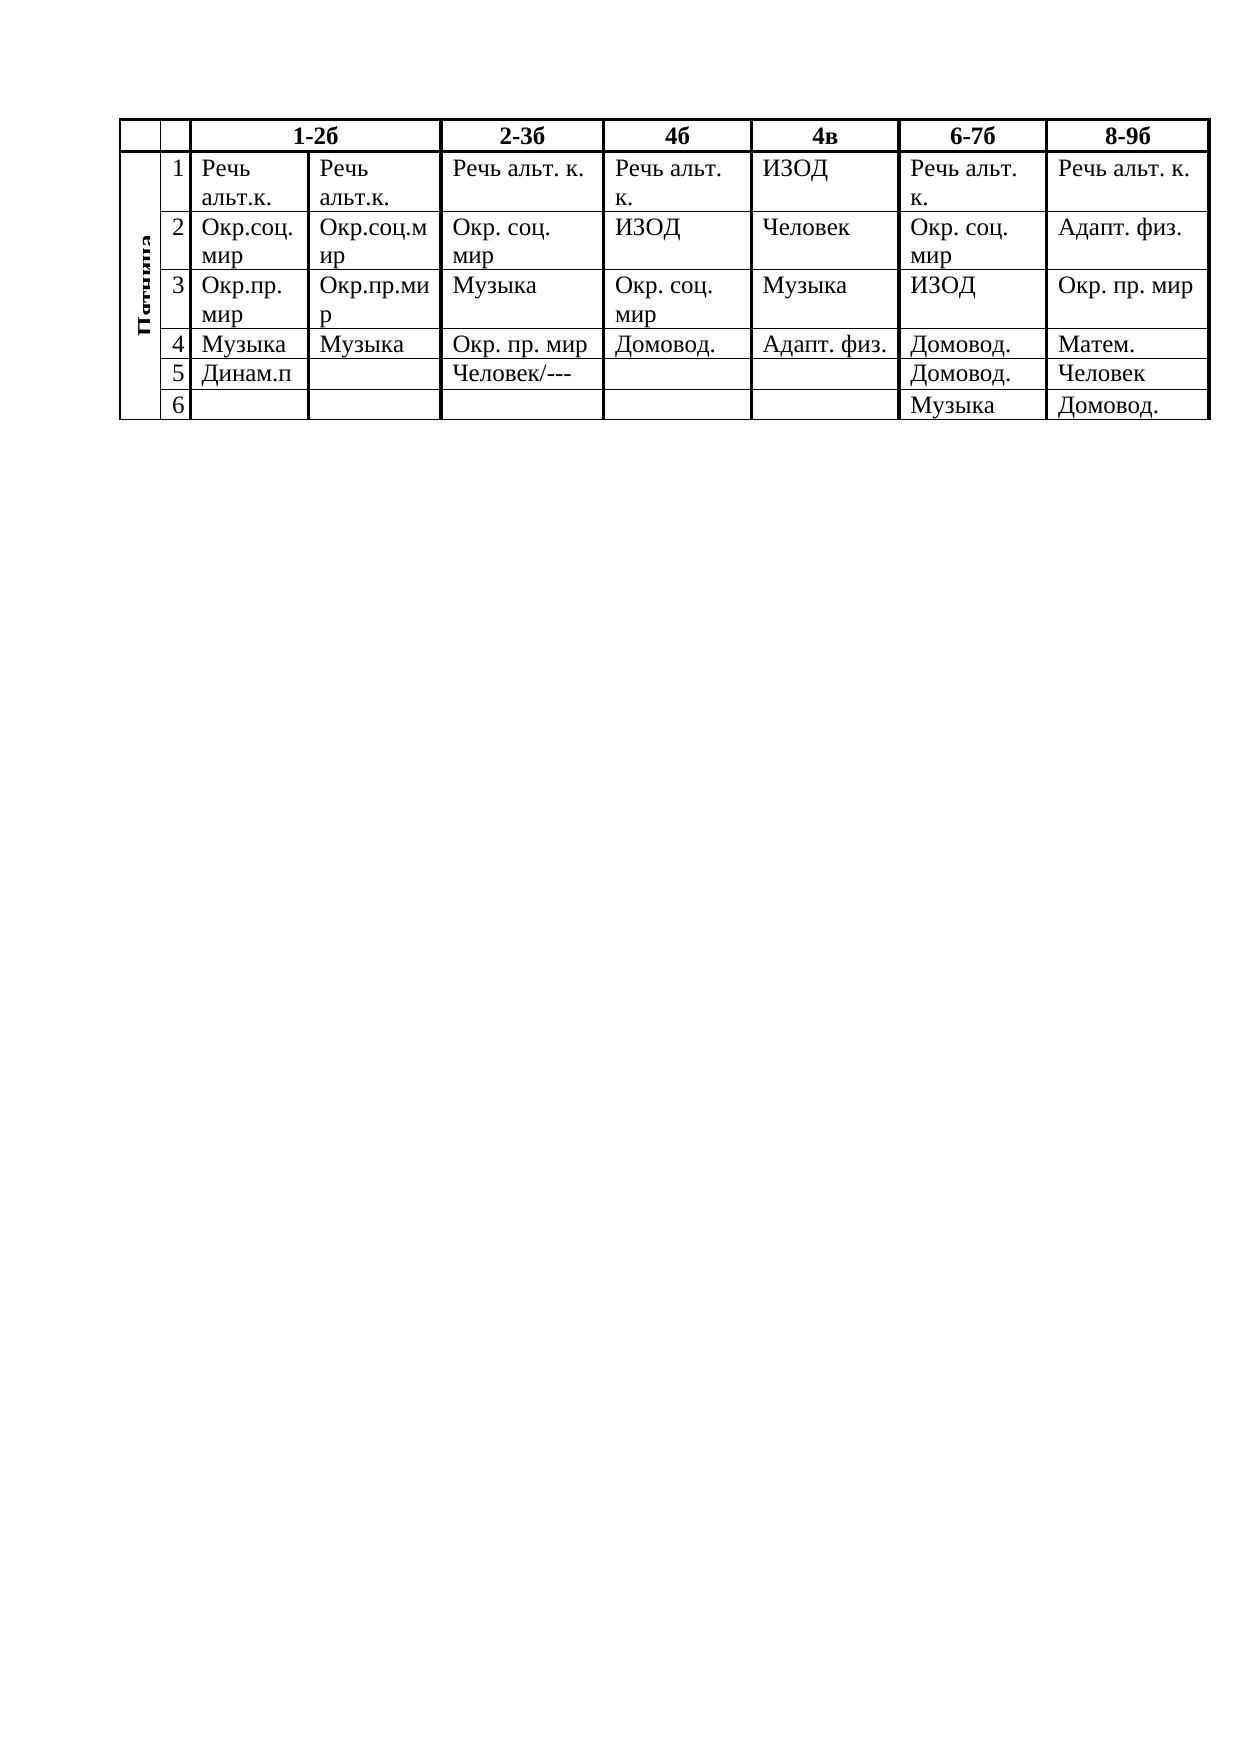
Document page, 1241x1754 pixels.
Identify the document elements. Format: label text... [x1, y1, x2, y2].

table_cell Окр.соц.мир [192, 212, 307, 269]
table_cell Динам.п [192, 359, 307, 389]
table_cell Окр. пр. мир [1048, 270, 1207, 328]
table_cell Речь альт. к. [605, 153, 750, 211]
table_cell [121, 121, 160, 150]
table_cell Человек/--- [443, 359, 602, 389]
table_cell Речь альт. к. [901, 153, 1045, 211]
table_cell Речь альт.к. [192, 153, 307, 211]
table_cell 5 [161, 359, 189, 389]
table_cell Человек [753, 212, 897, 269]
table_cell 8-9б [1048, 121, 1207, 150]
table_cell 6-7б [901, 121, 1045, 150]
table_cell 3 [161, 270, 189, 328]
table_cell 1-2б [192, 121, 439, 150]
table_cell [192, 390, 307, 419]
table_cell Речь альт.к. [310, 153, 439, 211]
table_cell 4б [605, 121, 750, 150]
table_cell Адапт. физ. [753, 329, 897, 357]
table_cell Домовод. [901, 359, 1045, 389]
table_cell Окр.соц.мир [310, 212, 439, 269]
table_cell Речь альт. к. [1048, 153, 1207, 211]
table_cell 2-3б [443, 121, 602, 150]
table_cell 4 [161, 329, 189, 357]
table_cell 2 [161, 212, 189, 269]
table_cell ИЗОД [901, 270, 1045, 328]
table_cell [605, 390, 750, 419]
table_cell Музыка [443, 270, 602, 328]
table_cell [753, 390, 897, 419]
table_cell Человек [1048, 359, 1207, 389]
table_cell [161, 121, 189, 150]
table_cell [443, 390, 602, 419]
table_cell Окр. соц. мир [443, 212, 602, 269]
table_cell Окр. пр. мир [443, 329, 602, 357]
table_cell Музыка [192, 329, 307, 357]
table_cell Окр.пр.мир [192, 270, 307, 328]
table_cell 1 [161, 153, 189, 211]
table_cell 4в [753, 121, 897, 150]
table_cell Музыка [901, 390, 1045, 419]
table_cell Речь альт. к. [443, 153, 602, 211]
table_cell [753, 359, 897, 389]
table_cell Матем. [1048, 329, 1207, 357]
table_cell Домовод. [605, 329, 750, 357]
table_cell 6 [161, 390, 189, 419]
table_cell Окр. соц. мир [901, 212, 1045, 269]
table_cell Адапт. физ. [1048, 212, 1207, 269]
table_cell Домовод. [901, 329, 1045, 357]
table_cell [605, 359, 750, 389]
table_cell [310, 390, 439, 419]
table_cell Окр. соц. мир [605, 270, 750, 328]
table_cell ИЗОД [753, 153, 897, 211]
table_cell Музыка [753, 270, 897, 328]
table_cell Музыка [310, 329, 439, 357]
table_cell [310, 359, 439, 389]
table_cell Пятница [121, 153, 160, 419]
table_cell Окр.пр.мир [310, 270, 439, 328]
table_cell ИЗОД [605, 212, 750, 269]
table_cell Домовод. [1048, 390, 1207, 419]
